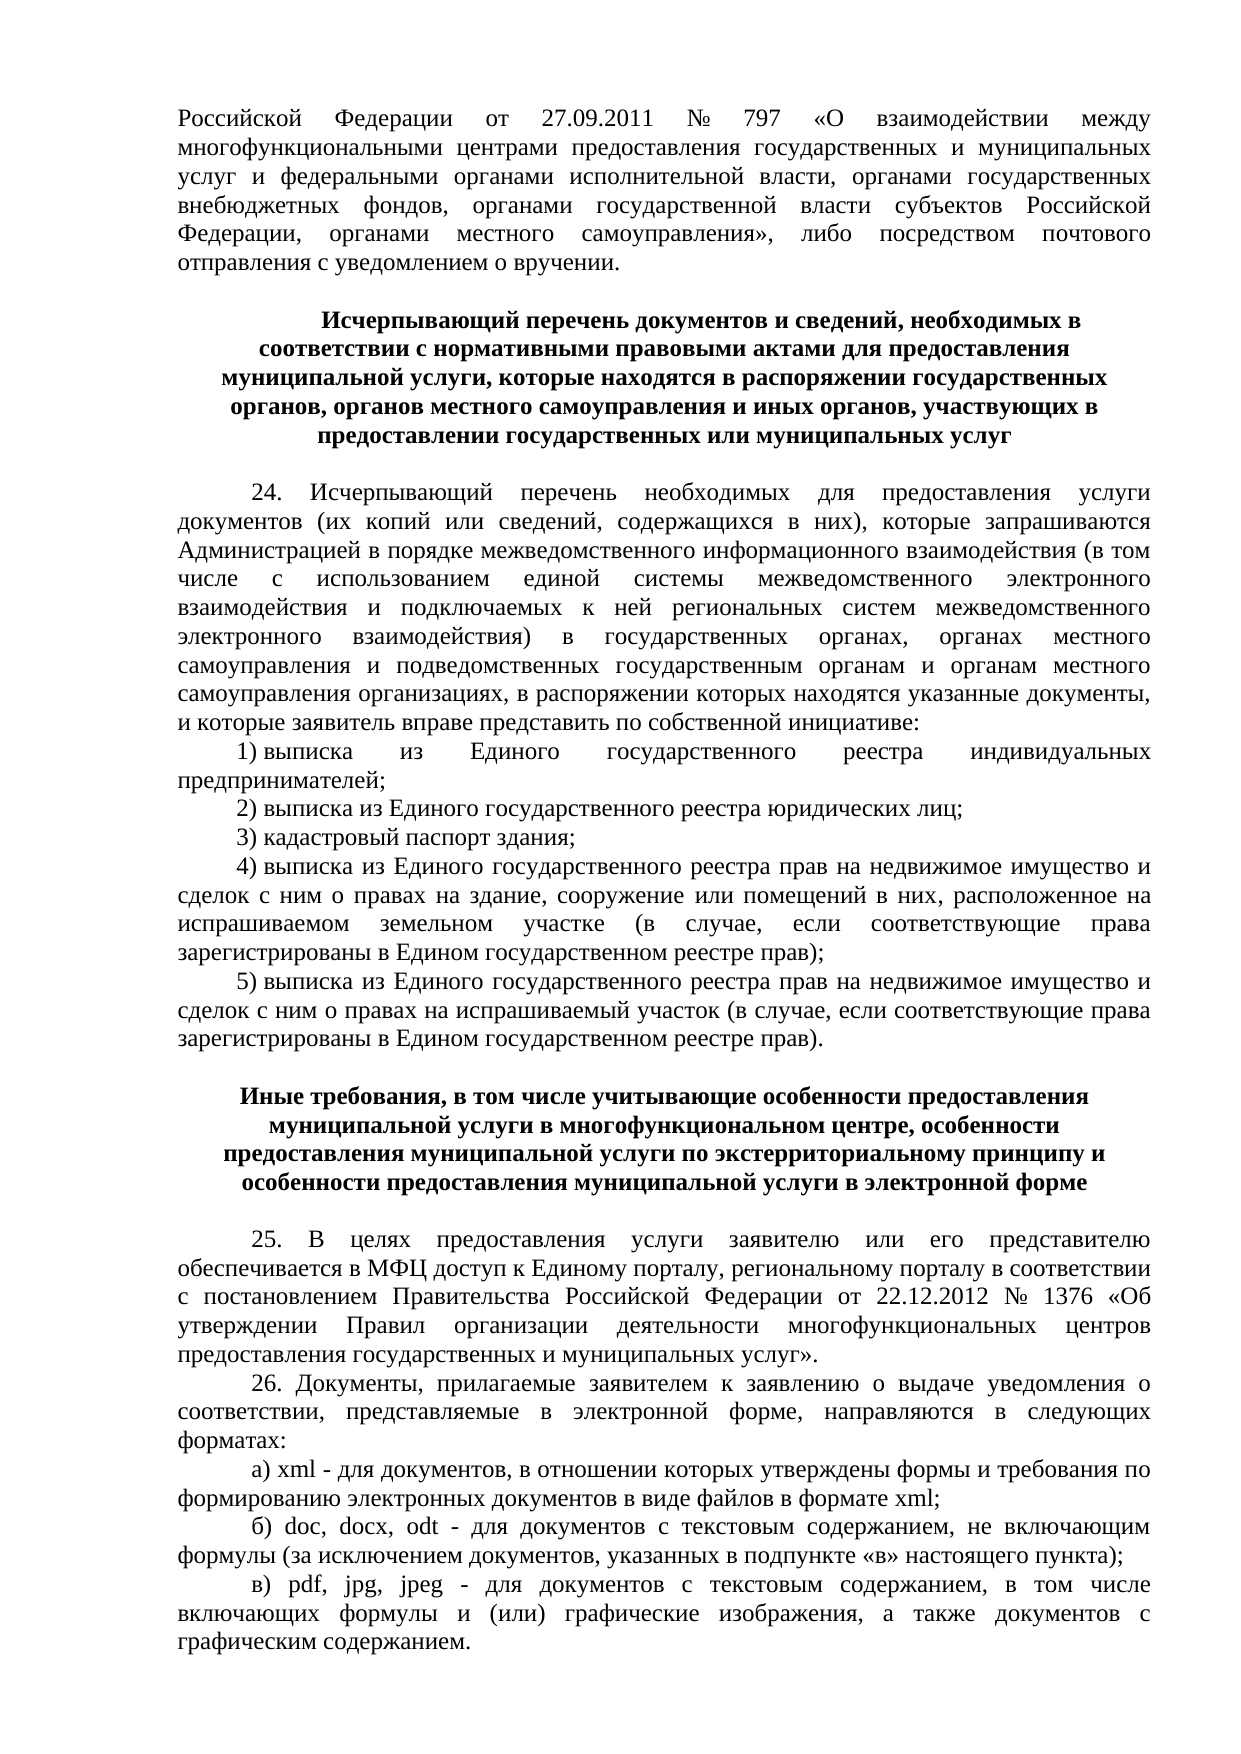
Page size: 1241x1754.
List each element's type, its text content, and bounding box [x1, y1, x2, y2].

text 1) выписка из Единого государственного реестра индивидуальных предпринимателей; [177, 736, 1152, 793]
text 24. Исчерпывающий перечень необходимых для предоставления услуги документов (их копий или сведений, содержащихся в них), которые запрашиваются Администрацией в порядке межведомственного информационного взаимодействия (в том числе с использованием единой системы межведомственного электронного взаимодействия и подключаемых к ней региональных систем межведомственного электронного взаимодействия) в государственных органах, органах местного самоуправления и подведомственных государственным органам и органам местного самоуправления организациях, в распоряжении которых находятся указанные документы, и которые заявитель вправе представить по собственной инициативе: [177, 477, 1152, 736]
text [177, 103, 1152, 276]
text 26. Документы, прилагаемые заявителем к заявлению о выдаче уведомления о соответствии, представляемые в электронной форме, направляются в следующих форматах: [177, 1368, 1152, 1454]
text 2) выписка из Единого государственного реестра юридических лиц; [177, 793, 1152, 822]
text 4) выписка из Единого государственного реестра прав на недвижимое имущество и сделок с ним о правах на здание, сооружение или помещений в них, расположенное на испрашиваемом земельном участке (в случае, если соответствующие права зарегистрированы в Едином государственном реестре прав); [177, 851, 1152, 966]
text Иные требования, в том числе учитывающие особенности предоставления муниципальной услуги в многофункциональном центре, особенности предоставления муниципальной услуги по экстерриториальному принципу и особенности предоставления муниципальной услуги в электронной форме [177, 1081, 1152, 1196]
text 5) выписка из Единого государственного реестра прав на недвижимое имущество и сделок с ним о правах на испрашиваемый участок (в случае, если соответствующие права зарегистрированы в Едином государственном реестре прав). [177, 966, 1152, 1052]
text Исчерпывающий перечень документов и сведений, необходимых в соответствии с нормативными правовыми актами для предоставления муниципальной услуги, которые находятся в распоряжении государственных органов, органов местного самоуправления и иных органов, участвующих в предоставлении государственных или муниципальных услуг [177, 305, 1152, 448]
text в) pdf, jpg, jpeg - для документов с текстовым содержанием, в том числе включающих формулы и (или) графические изображения, а также документов с графическим содержанием. [177, 1569, 1152, 1655]
text б) doc, docx, odt - для документов с текстовым содержанием, не включающим формулы (за исключением документов, указанных в подпункте «в» настоящего пункта); [177, 1511, 1152, 1569]
text 3) кадастровый паспорт здания; [177, 822, 1152, 851]
text а) xml - для документов, в отношении которых утверждены формы и требования по формированию электронных документов в виде файлов в формате xml; [177, 1454, 1152, 1511]
text 25. В целях предоставления услуги заявителю или его представителю обеспечивается в МФЦ доступ к Единому порталу, региональному порталу в соответствии с постановлением Правительства Российской Федерации от 22.12.2012 № 1376 «Об утверждении Правил организации деятельности многофункциональных центров предоставления государственных и муниципальных услуг». [177, 1224, 1152, 1368]
